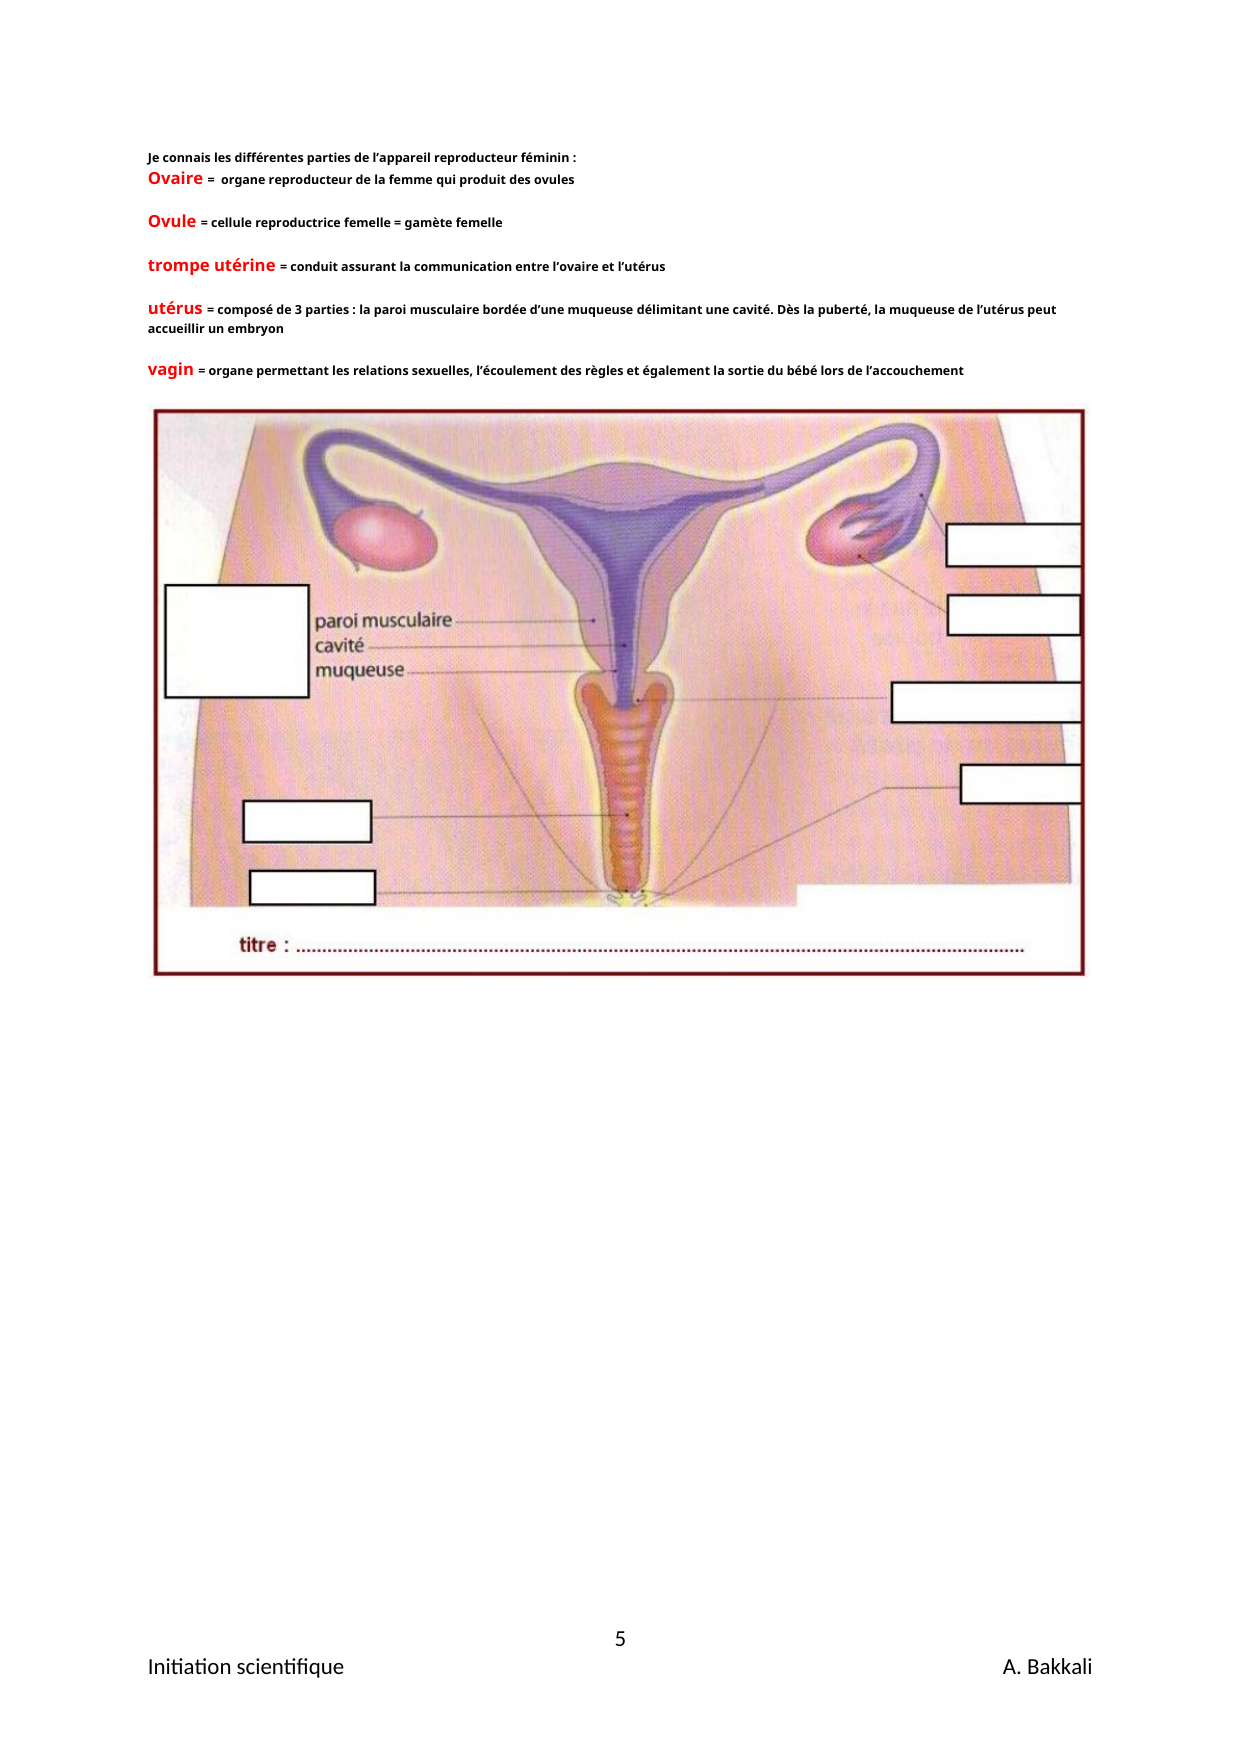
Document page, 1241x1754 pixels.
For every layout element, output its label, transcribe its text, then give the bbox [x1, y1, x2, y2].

subtitle vagin = organe permettant les relations sexuelles, l’écoulement des règles et également la sortie du bébé lors de l’accouchement [148, 358, 1093, 380]
subtitle trompe utérine = conduit assurant la communication entre l’ovaire et l’utérus [148, 253, 1093, 276]
subtitle Ovule = cellule reproductrice femelle = gamète femelle [148, 210, 1093, 233]
picture [147, 401, 1093, 979]
subtitle utérus = composé de 3 parties : la paroi musculaire bordée d’une muqueuse délimitant une cavité. Dès la puberté, la muqueuse de l’utérus peut accueillir un embryon [148, 297, 1093, 337]
text Je connais les différentes parties de l’appareil reproducteur féminin : [148, 148, 1093, 166]
subtitle Ovaire = organe reproducteur de la femme qui produit des ovules [148, 166, 1093, 189]
